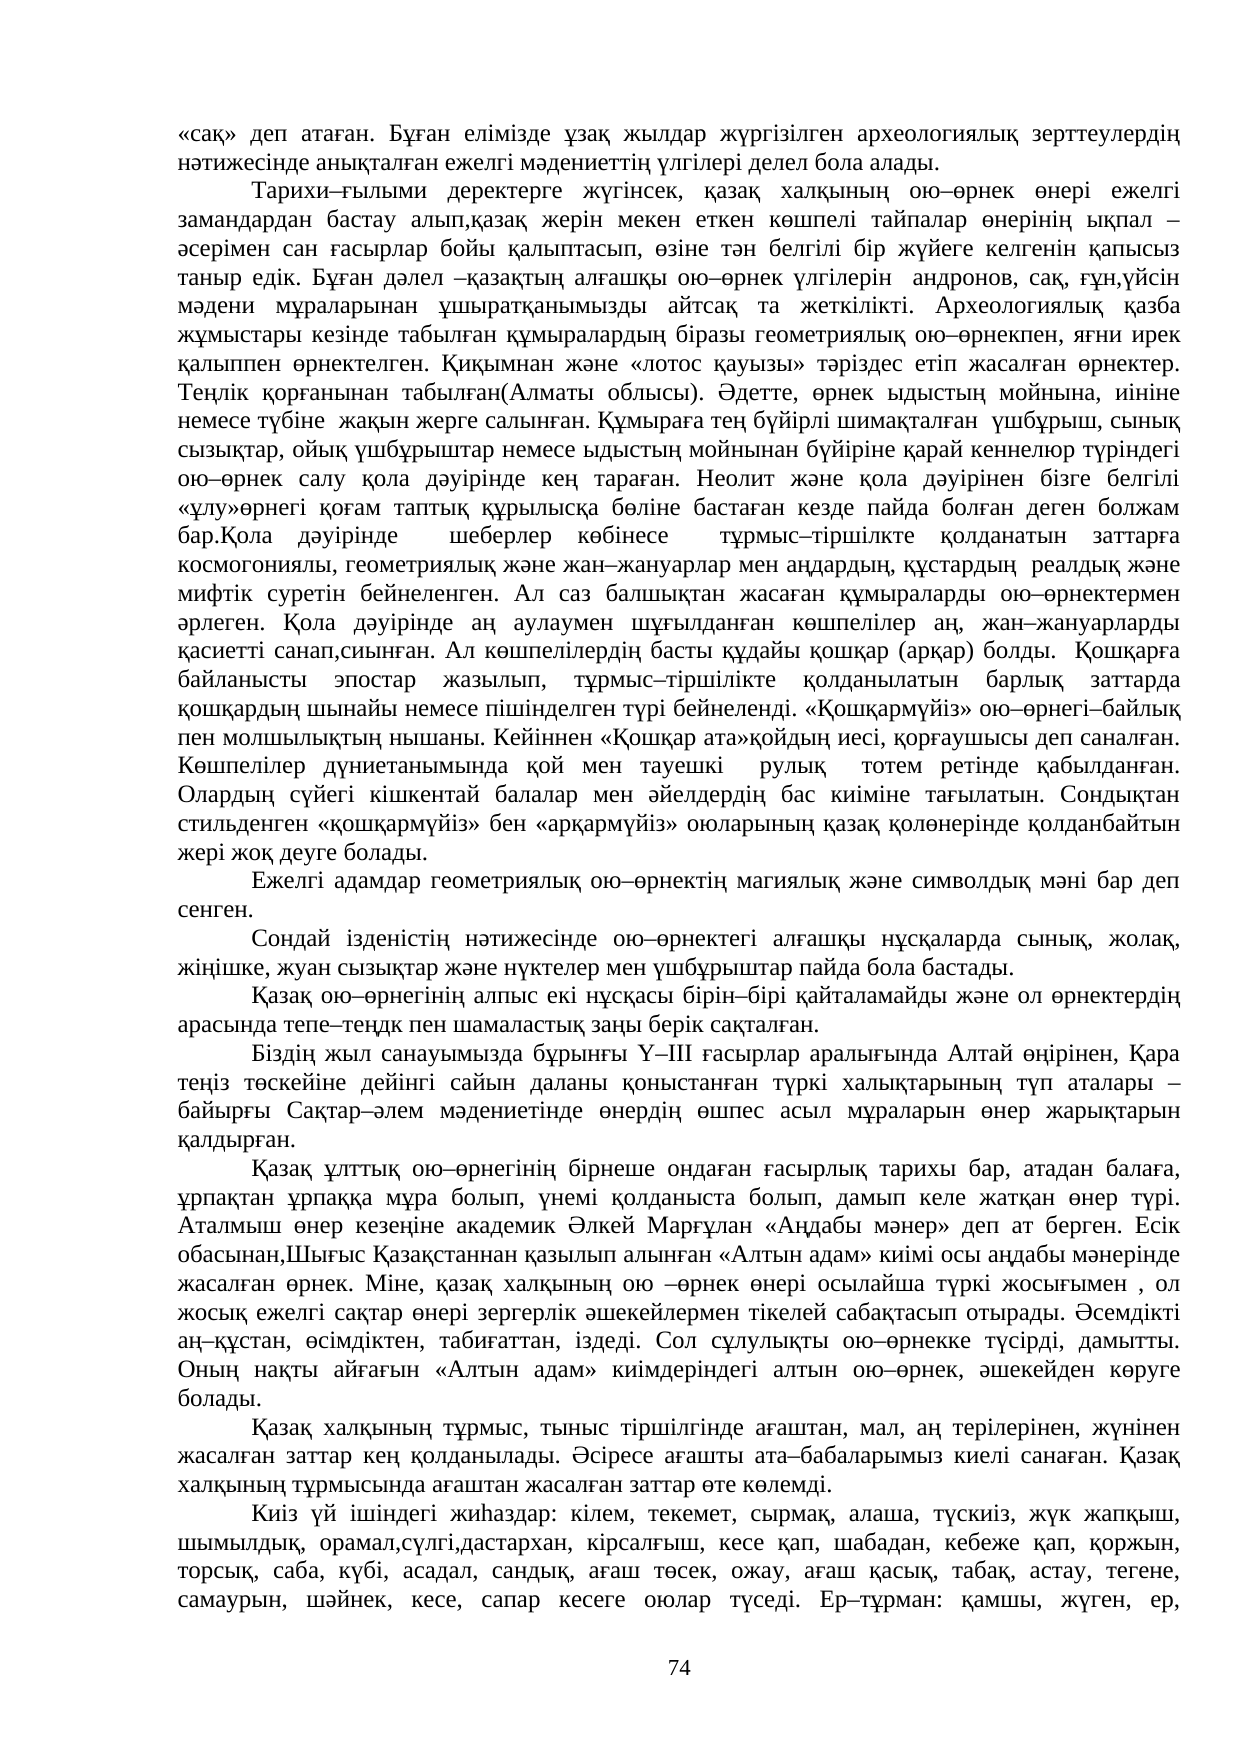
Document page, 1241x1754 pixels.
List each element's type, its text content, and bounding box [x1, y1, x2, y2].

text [177, 1498, 1181, 1613]
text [177, 118, 1181, 176]
text Қазақ ою–өрнегінің алпыс екі нұсқасы бірін–бірі қайталамайды және ол өрнектердің арасында тепе–теңдк пен шамаластық заңы берік сақталған. [177, 981, 1181, 1038]
text Сондай ізденістің нәтижесінде ою–өрнектегі алғашқы нұсқаларда сынық, жолақ, жіңішке, жуан сызықтар және нүктелер мен үшбұрыштар пайда бола бастады. [177, 923, 1181, 981]
text Біздің жыл санауымызда бұрынғы Ү–ІІІ ғасырлар аралығында Алтай өңірінен, Қара теңіз төскейіне дейінгі сайын даланы қоныстанған түркі халықтарының түп аталары –байырғы Сақтар–әлем мәдениетінде өнердің өшпес асыл мұраларын өнер жарықтарын қалдырған. [177, 1038, 1181, 1153]
text Қазақ халқының тұрмыс, тыныс тіршілгінде ағаштан, мал, аң терілерінен, жүнінен жасалған заттар кең қолданылады. Әсіресе ағашты ата–бабаларымыз киелі санаған. Қазақ халқының тұрмысында ағаштан жасалған заттар өте көлемді. [177, 1412, 1181, 1498]
text Ежелгі адамдар геометриялық ою–өрнектің магиялық және символдық мәні бар деп сенген. [177, 866, 1181, 923]
text Қазақ ұлттық ою–өрнегінің бірнеше ондаған ғасырлық тарихы бар, атадан балаға, ұрпақтан ұрпаққа мұра болып, үнемі қолданыста болып, дамып келе жатқан өнер түрі. Аталмыш өнер кезеңіне академик Әлкей Марғұлан «Аңдабы мәнер» деп ат берген. Есік обасынан,Шығыс Қазақстаннан қазылып алынған «Алтын адам» киімі осы аңдабы мәнерінде жасалған өрнек. Міне, қазақ халқының ою –өрнек өнері осылайша түркі жосығымен , ол жосық ежелгі сақтар өнері зергерлік әшекейлермен тікелей сабақтасып отырады. Әсемдікті аң–құстан, өсімдіктен, табиғаттан, іздеді. Сол сұлулықты ою–өрнекке түсірді, дамытты. Оның нақты айғағын «Алтын адам» киімдеріндегі алтын ою–өрнек, әшекейден көруге болады. [177, 1153, 1181, 1412]
text Тарихи–ғылыми деректерге жүгінсек, қазақ халқының ою–өрнек өнері ежелгі замандардан бастау алып,қазақ жерін мекен еткен көшпелі тайпалар өнерінің ықпал –әсерімен сан ғасырлар бойы қалыптасып, өзіне тән белгілі бір жүйеге келгенін қапысыз таныр едік. Бұған дәлел –қазақтың алғашқы ою–өрнек үлгілерін андронов, сақ, ғұн,үйсін мәдени мұраларынан ұшыратқанымызды айтсақ та жеткілікті. Археологиялық қазба жұмыстары кезінде табылған құмыралардың біразы геометриялық ою–өрнекпен, яғни ирек қалыппен өрнектелген. Қиқымнан және «лотос қауызы» тәріздес етіп жасалған өрнектер. Теңлік қорғанынан табылған(Алматы облысы). Әдетте, өрнек ыдыстың мойнына, иініне немесе түбіне жақын жерге салынған. Құмыраға тең бүйірлі шимақталған үшбұрыш, сынық сызықтар, ойық үшбұрыштар немесе ыдыстың мойнынан бүйіріне қарай кеннелюр түріндегі ою–өрнек салу қола дәуірінде кең тараған. Неолит және қола дәуірінен бізге белгілі «ұлу»өрнегі қоғам таптық құрылысқа бөліне бастаған кезде пайда болған деген болжам бар.Қола дәуірінде шеберлер көбінесе тұрмыс–тіршілкте қолданатын заттарға космогониялы, геометриялық және жан–жануарлар мен аңдардың, құстардың реалдық және мифтік суретін бейнеленген. Ал саз балшықтан жасаған құмыраларды ою–өрнектермен әрлеген. Қола дәуірінде аң аулаумен шұғылданған көшпелілер аң, жан–жануарларды қасиетті санап,сиынған. Ал көшпелілердің басты құдайы қошқар (арқар) болды. Қошқарға байланысты эпостар жазылып, тұрмыс–тіршілікте қолданылатын барлық заттарда қошқардың шынайы немесе пішінделген түрі бейнеленді. «Қошқармүйіз» ою–өрнегі–байлық пен молшылықтың нышаны. Кейіннен «Қошқар ата»қойдың иесі, қорғаушысы деп саналған. Көшпелілер дүниетанымында қой мен тауешкі рулық тотем ретінде қабылданған. Олардың сүйегі кішкентай балалар мен әйелдердің бас киіміне тағылатын. Сондықтан стильденген «қошқармүйіз» бен «арқармүйіз» оюларының қазақ қолөнерінде қолданбайтын жері жоқ деуге болады. [177, 176, 1181, 866]
